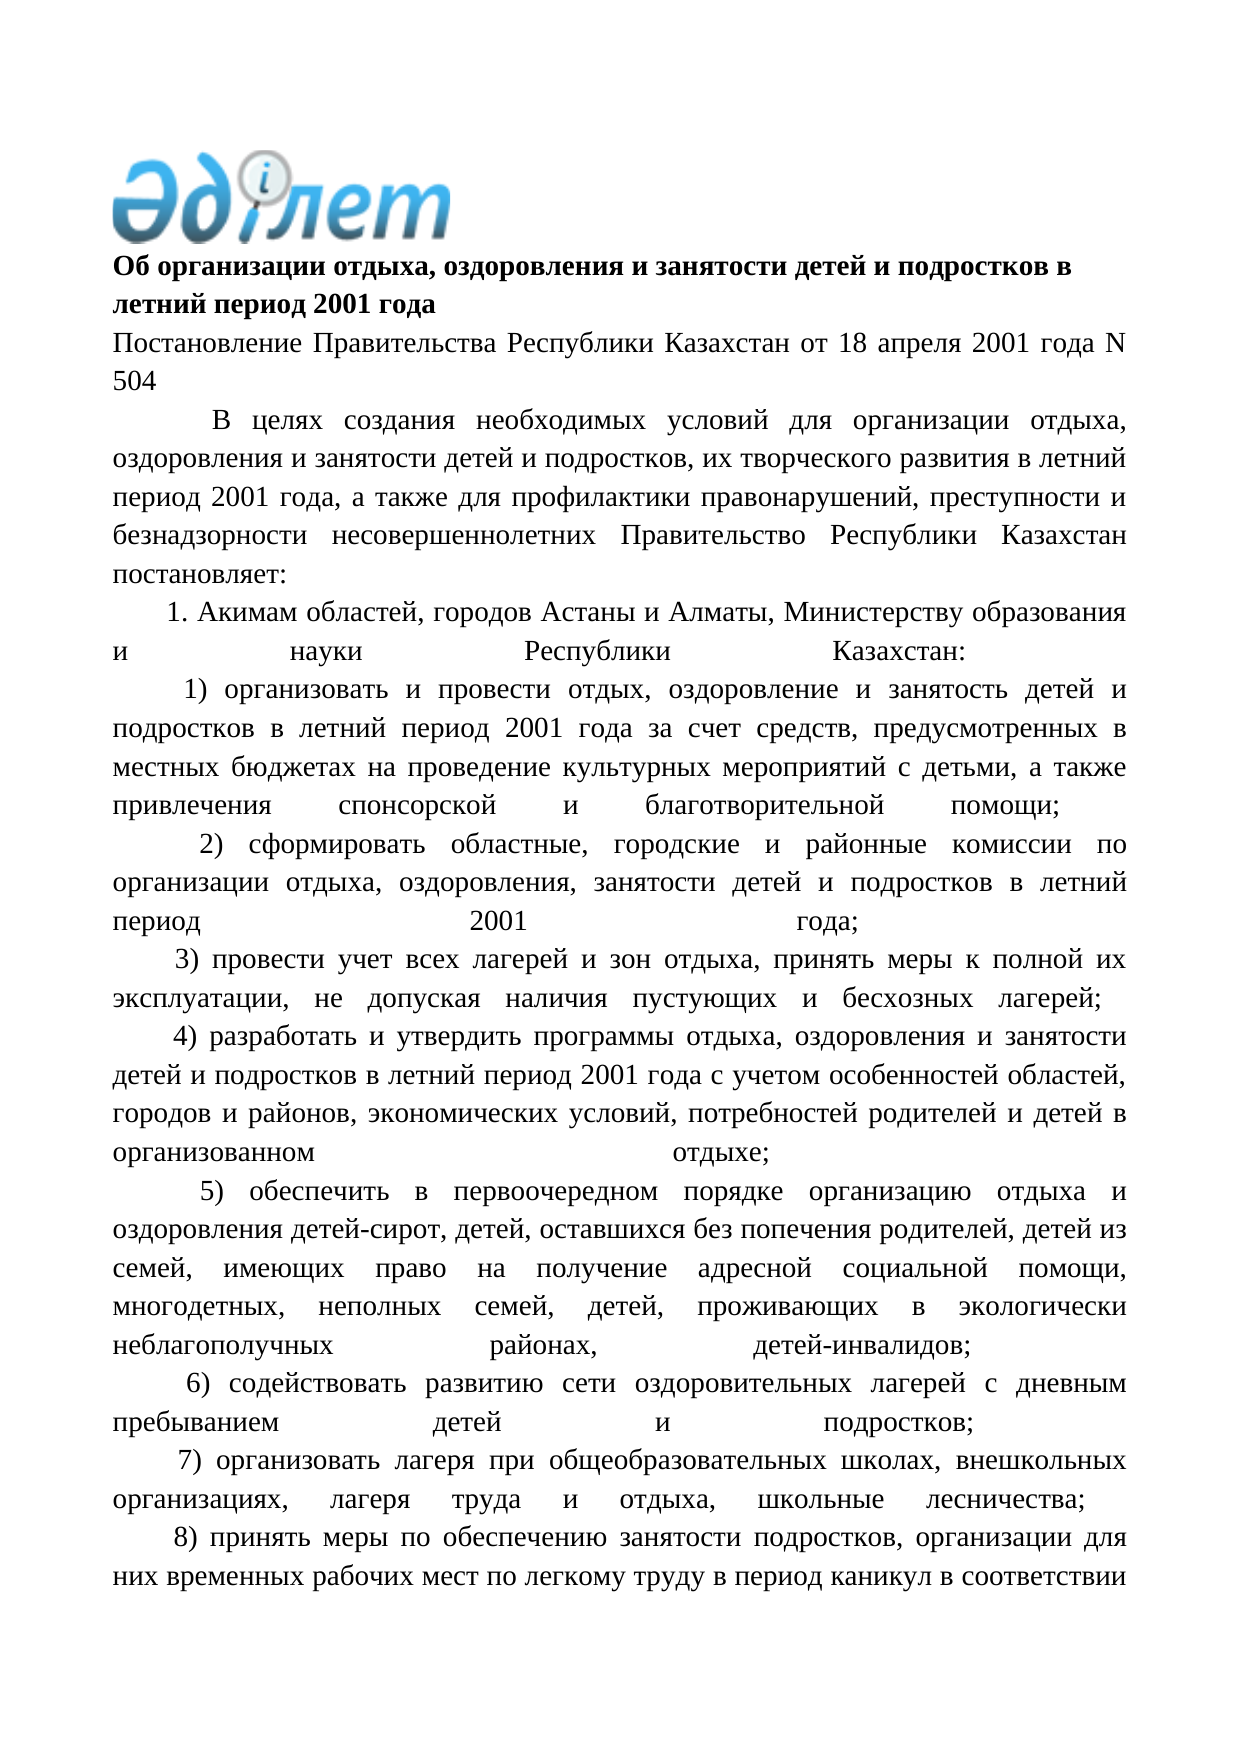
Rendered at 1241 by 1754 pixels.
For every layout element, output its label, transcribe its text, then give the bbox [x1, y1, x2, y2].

text Об организации отдыха, оздоровления и занятости детей и подростков в летний период 2001 года [112, 248, 1128, 320]
text Постановление Правительства Республики Казахстан от 18 апреля 2001 года N 504 [112, 325, 1128, 397]
picture [112, 150, 451, 244]
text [112, 402, 1128, 1592]
